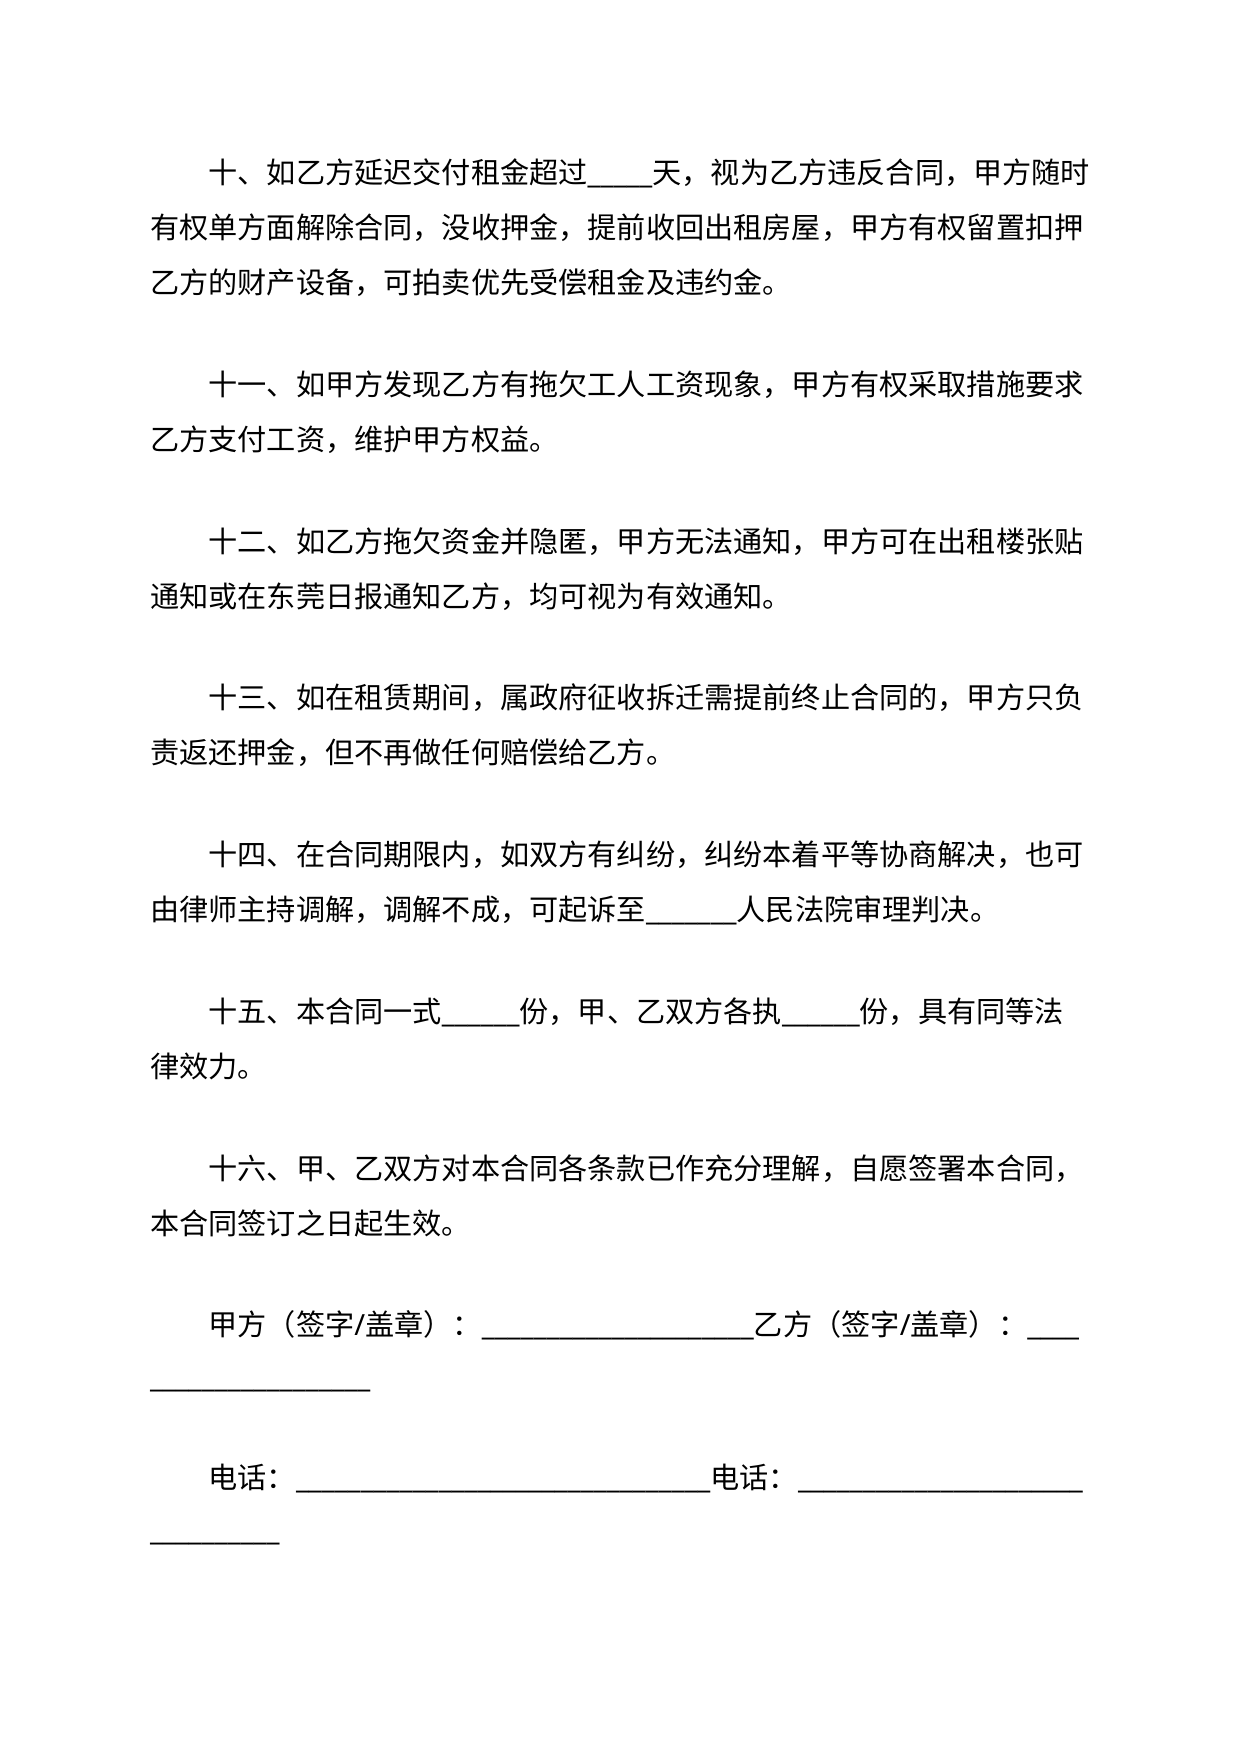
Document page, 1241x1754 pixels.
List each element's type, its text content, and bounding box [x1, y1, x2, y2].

text 十五、本合同一式______份，甲、乙双方各执______份，具有同等法律效力。 [150, 988, 1090, 1086]
text 十、如乙方延迟交付租金超过_____天，视为乙方违反合同，甲方随时有权单方面解除合同，没收押金，提前收回出租房屋，甲方有权留置扣押乙方的财产设备，可拍卖优先受偿租金及违约金。 [150, 150, 1090, 302]
text 十三、如在租赁期间，属政府征收拆迁需提前终止合同的，甲方只负责返还押金，但不再做任何赔偿给乙方。 [150, 675, 1090, 772]
text 十二、如乙方拖欠资金并隐匿，甲方无法通知，甲方可在出租楼张贴通知或在东莞日报通知乙方，均可视为有效通知。 [150, 518, 1090, 616]
text 十六、甲、乙双方对本合同各条款已作充分理解，自愿签署本合同，本合同签订之日起生效。 [150, 1145, 1090, 1242]
text 十四、在合同期限内，如双方有纠纷，纠纷本着平等协商解决，也可由律师主持调解，调解不成，可起诉至_______人民法院审理判决。 [150, 832, 1090, 929]
text 十一、如甲方发现乙方有拖欠工人工资现象，甲方有权采取措施要求乙方支付工资，维护甲方权益。 [150, 362, 1090, 459]
text 甲方（签字/盖章）：_____________________乙方（签字/盖章）：_____________________ [150, 1302, 1090, 1396]
text 电话：________________________________电话：________________________________ [150, 1455, 1090, 1549]
